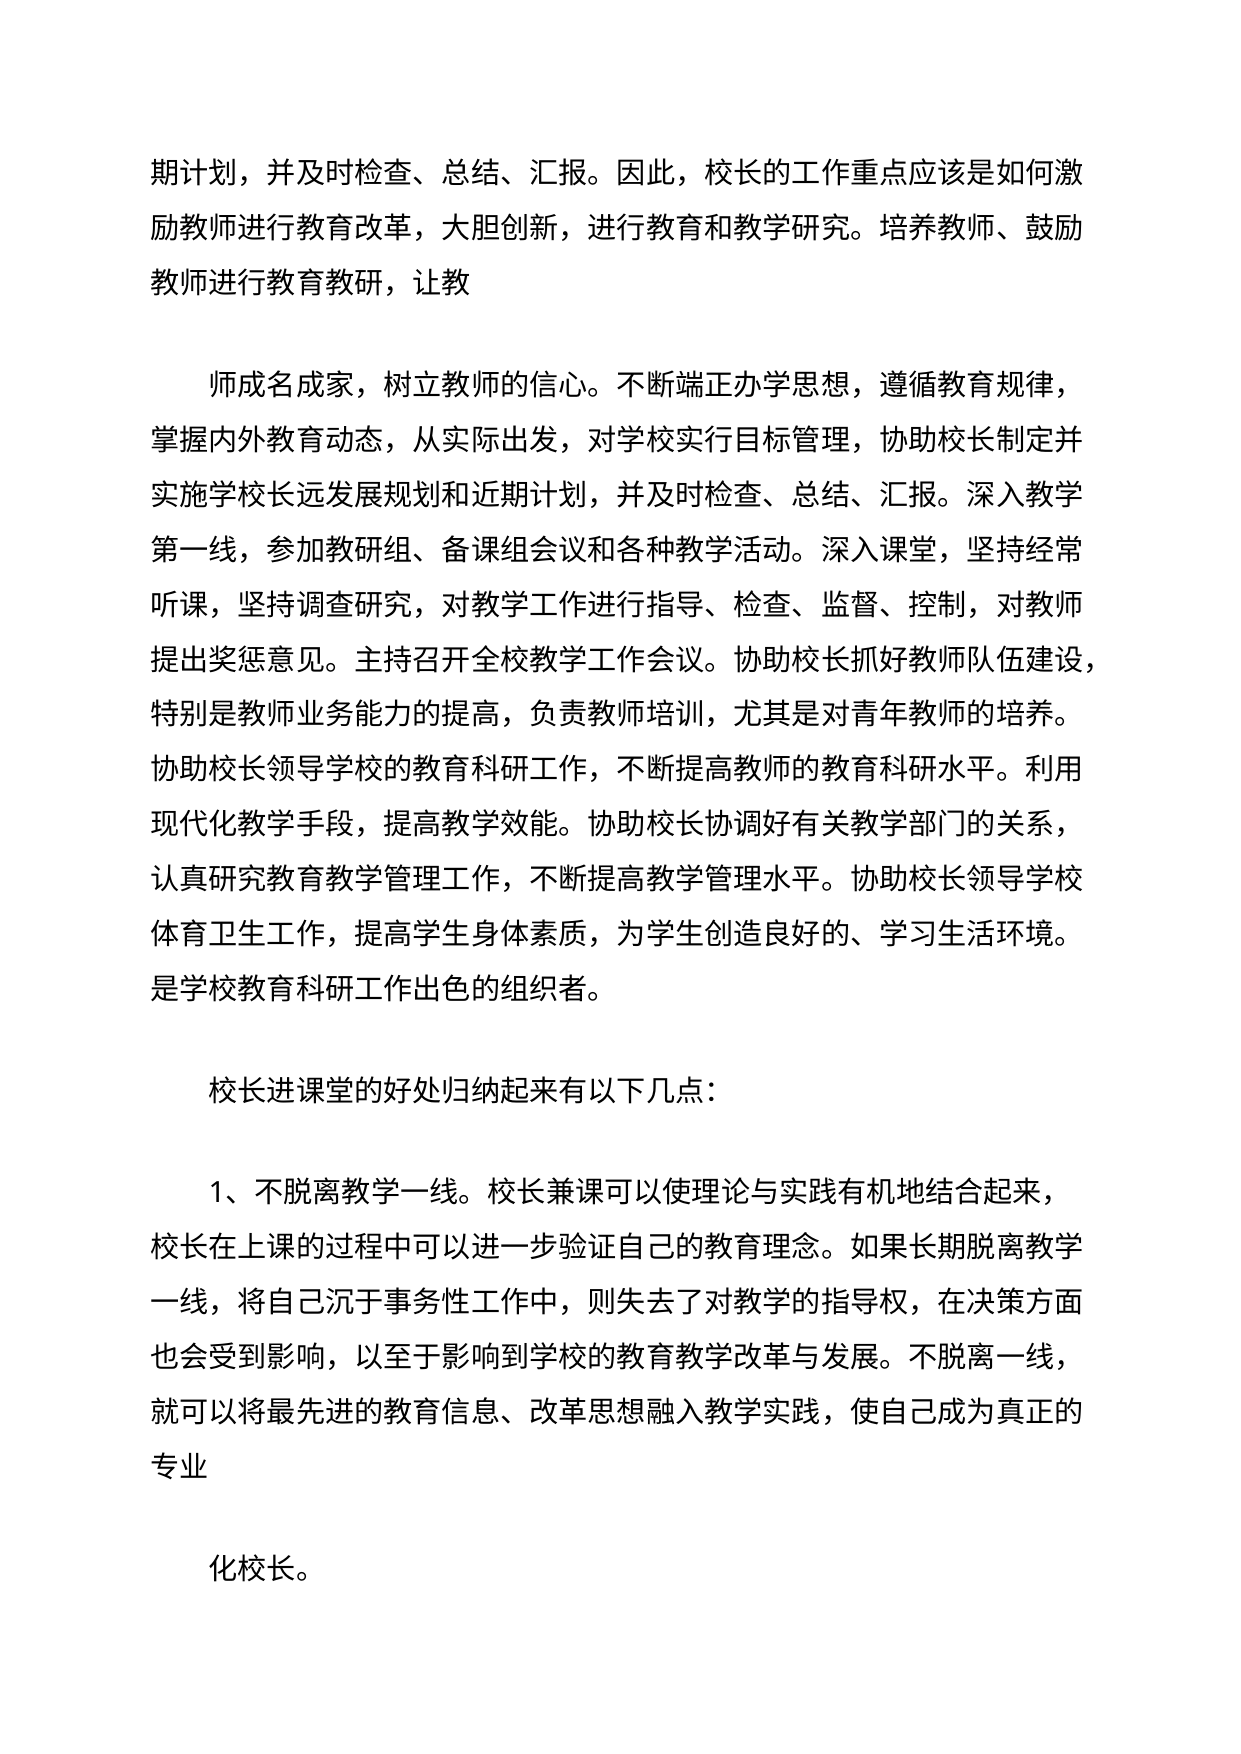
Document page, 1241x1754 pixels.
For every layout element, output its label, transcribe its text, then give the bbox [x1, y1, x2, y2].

text 校长进课堂的好处归纳起来有以下几点： [150, 1067, 1090, 1109]
text 1、不脱离教学一线。校长兼课可以使理论与实践有机地结合起来，校长在上课的过程中可以进一步验证自己的教育理念。如果长期脱离教学一线，将自己沉于事务性工作中，则失去了对教学的指导权，在决策方面也会受到影响，以至于影响到学校的教育教学改革与发展。不脱离一线，就可以将最先进的教育信息、改革思想融入教学实践，使自己成为真正的专业 [150, 1169, 1090, 1486]
text 师成名成家，树立教师的信心。不断端正办学思想，遵循教育规律，掌握内外教育动态，从实际出发，对学校实行目标管理，协助校长制定并实施学校长远发展规划和近期计划，并及时检查、总结、汇报。深入教学第一线，参加教研组、备课组会议和各种教学活动。深入课堂，坚持经常听课，坚持调查研究，对教学工作进行指导、检查、监督、控制，对教师提出奖惩意见。主持召开全校教学工作会议。协助校长抓好教师队伍建设，特别是教师业务能力的提高，负责教师培训，尤其是对青年教师的培养。协助校长领导学校的教育科研工作，不断提高教师的教育科研水平。利用现代化教学手段，提高教学效能。协助校长协调好有关教学部门的关系，认真研究教育教学管理工作，不断提高教学管理水平。协助校长领导学校体育卫生工作，提高学生身体素质，为学生创造良好的、学习生活环境。是学校教育科研工作出色的组织者。 [150, 362, 1090, 1008]
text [150, 150, 1090, 302]
text 化校长。 [150, 1545, 1090, 1588]
